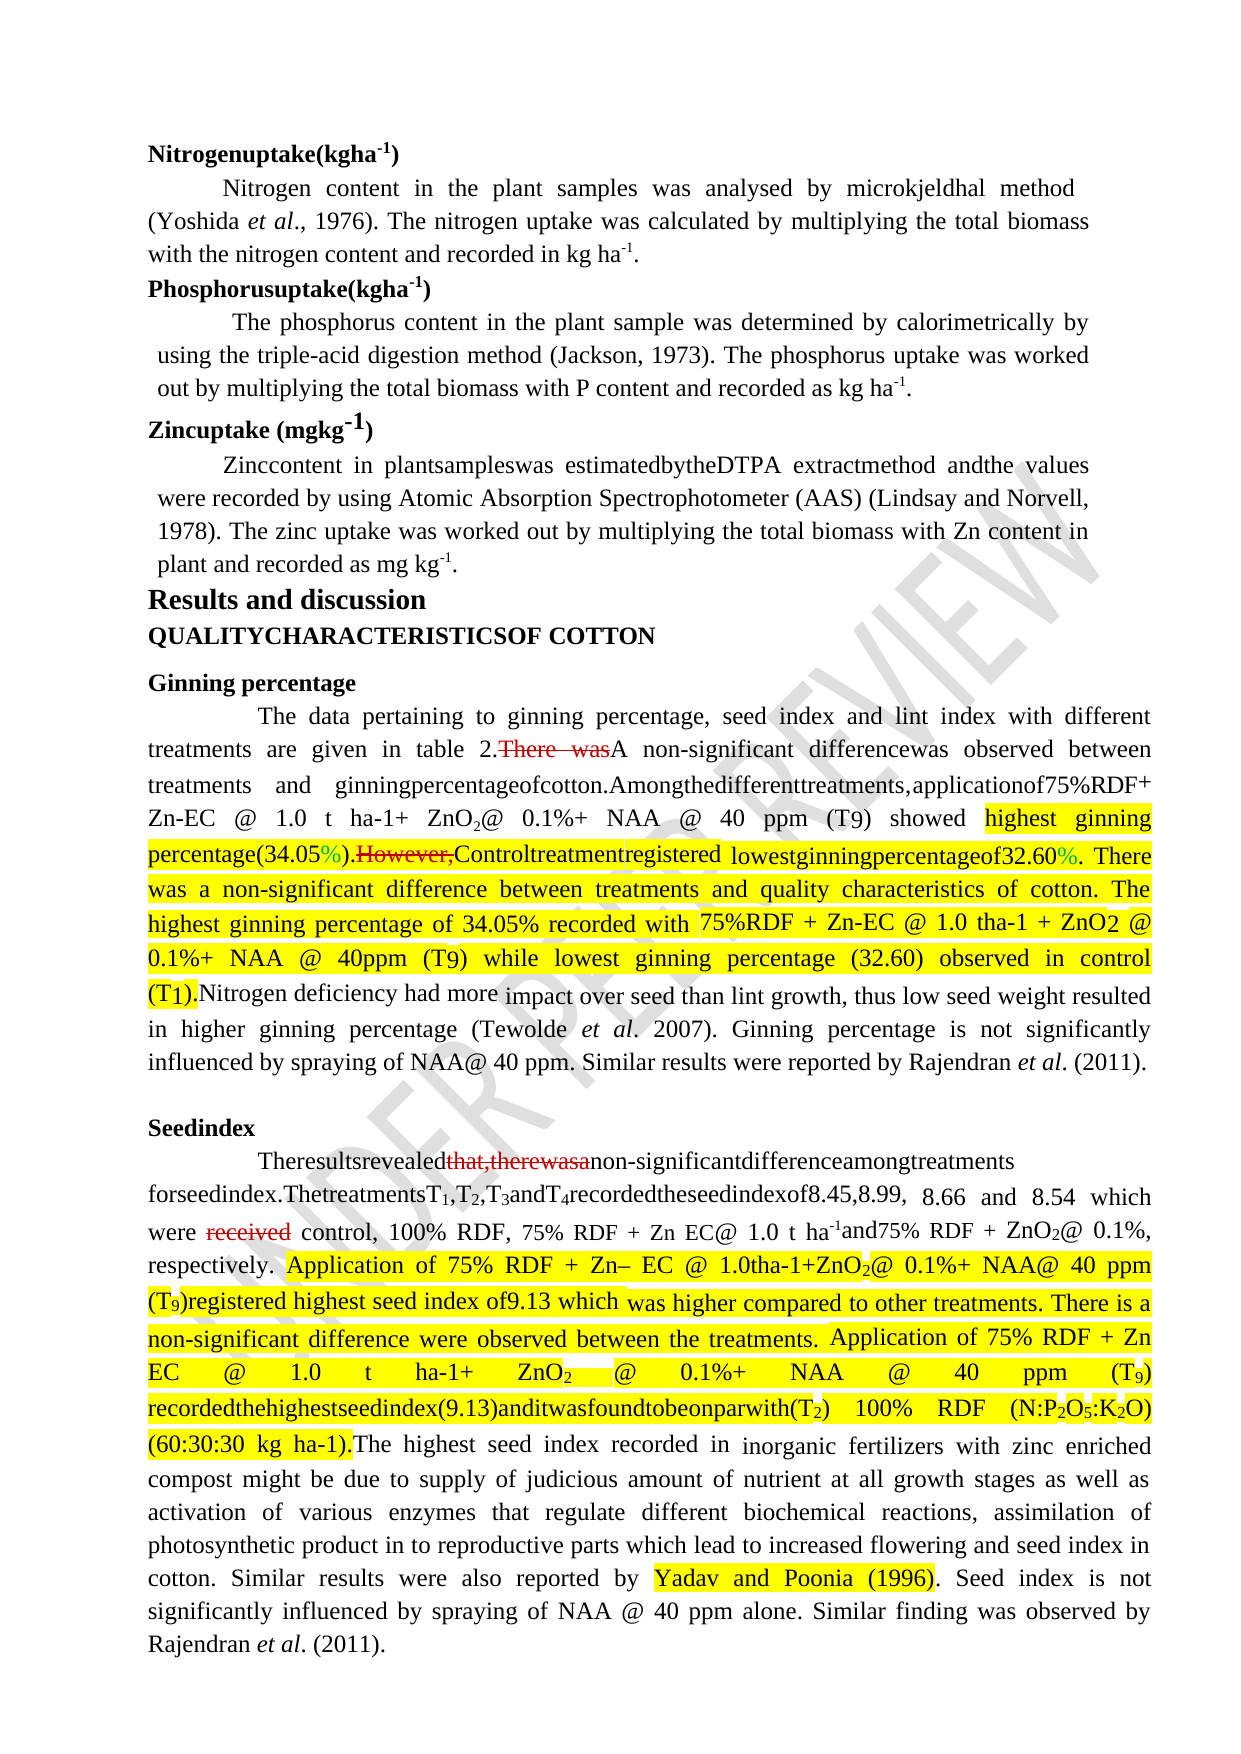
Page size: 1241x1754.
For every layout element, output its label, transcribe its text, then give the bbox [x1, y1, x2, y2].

subtitle Phosphorusuptake(kgha-1) [148, 272, 1152, 302]
subtitle Seedindex [148, 1113, 1152, 1142]
subtitle The data pertaining to ginning percentage, seed index and lint index with different treatments are given in table 2.There wasA non-significant differencewas observed between treatments and ginningpercentageofcotton.Amongthedifferenttreatments,applicationof75%RDF+ Zn-EC @ 1.0 t ha-1+ ZnO2@ 0.1%+ NAA @ 40 ppm (T9) showed highest ginning percentage(34.05%).However,Controltreatmentregistered lowestginningpercentageof32.60%. There was a non-significant difference between treatments and quality characteristics of cotton. The highest ginning percentage of 34.05% recorded with 75%RDF + Zn-EC @ 1.0 tha-1 + ZnO2 @ 0.1%+ NAA @ 40ppm (T9) while lowest ginning percentage (32.60) observed in control (T1).Nitrogen deficiency had more impact over seed than lint growth, thus low seed weight resulted in higher ginning percentage (Tewolde et al. 2007). Ginning percentage is not significantly influenced by spraying of NAA@ 40 ppm. Similar results were reported by Rajendran et al. (2011). [148, 701, 1152, 861]
text Results and discussion [148, 582, 1152, 616]
subtitle Nitrogenuptake(kgha-1) [148, 137, 1152, 168]
subtitle QUALITYCHARACTERISTICSOF COTTON [148, 621, 1152, 649]
subtitle Theresultsrevealedthat,therewasanon-significantdifferenceamongtreatments forseedindex.ThetreatmentsT1,T2,T3andT4recordedtheseedindexof8.45,8.99, 8.66 and 8.54 which were received control, 100% RDF, 75% RDF + Zn EC@ 1.0 t ha-1and75% RDF + ZnO2@ 0.1%, respectively. Application of 75% RDF + Zn– EC @ 1.0tha-1+ZnO2@ 0.1%+ NAA@ 40 ppm (T9)registered highest seed index of9.13 which was higher compared to other treatments. There is a non-significant difference were observed between the treatments. Application of 75% RDF + Zn EC @ 1.0 t ha-1+ ZnO2 @ 0.1%+ NAA @ 40 ppm (T9) recordedthehighestseedindex(9.13)anditwasfoundtobeonparwith(T2) 100% RDF (N:P2O5:K2O) (60:30:30 kg ha-1).The highest seed index recorded in inorganic fertilizers with zinc enriched compost might be due to supply of judicious amount of nutrient at all growth stages as well as activation of various enzymes that regulate different biochemical reactions, assimilation of photosynthetic product in to reproductive parts which lead to increased flowering and seed index in cotton. Similar results were also reported by Yadav and Poonia (1996). Seed index is not significantly influenced by spraying of NAA @ 40 ppm alone. Similar finding was observed by Rajendran et al. (2011). [148, 1422, 1152, 1658]
text Zincuptake (mgkg-1) [148, 406, 1091, 444]
text Zinccontent in plantsampleswas estimatedbytheDTPA extractmethod andthe values were recorded by using Atomic Absorption Spectrophotometer (AAS) (Lindsay and Norvell, 1978). The zinc uptake was worked out by multiplying the total biomass with Zn content in plant and recorded as mg kg-1. [157, 450, 1090, 578]
text Nitrogen content in the plant samples was analysed by microkjeldhal method (Yoshida et al., 1976). The nitrogen uptake was calculated by multiplying the total biomass with the nitrogen content and recorded in kg ha-1. [148, 173, 1091, 268]
subtitle Theresultsrevealedthat,therewasanon-significantdifferenceamongtreatments forseedindex.ThetreatmentsT1,T2,T3andT4recordedtheseedindexof8.45,8.99, 8.66 and 8.54 which were received control, 100% RDF, 75% RDF + Zn EC@ 1.0 t ha-1and75% RDF + ZnO2@ 0.1%, respectively. Application of 75% RDF + Zn– EC @ 1.0tha-1+ZnO2@ 0.1%+ NAA@ 40 ppm (T9)registered highest seed index of9.13 which was higher compared to other treatments. There is a non-significant difference were observed between the treatments. Application of 75% RDF + Zn EC @ 1.0 t ha-1+ ZnO2 @ 0.1%+ NAA @ 40 ppm (T9) recordedthehighestseedindex(9.13)anditwasfoundtobeonparwith(T2) 100% RDF (N:P2O5:K2O) (60:30:30 kg ha-1).The highest seed index recorded in inorganic fertilizers with zinc enriched compost might be due to supply of judicious amount of nutrient at all growth stages as well as activation of various enzymes that regulate different biochemical reactions, assimilation of photosynthetic product in to reproductive parts which lead to increased flowering and seed index in cotton. Similar results were also reported by Yadav and Poonia (1996). Seed index is not significantly influenced by spraying of NAA @ 40 ppm alone. Similar finding was observed by Rajendran et al. (2011). [148, 1146, 1152, 1324]
subtitle Ginning percentage [148, 668, 1152, 697]
text The phosphorus content in the plant sample was determined by calorimetrically by using the triple-acid digestion method (Jackson, 1973). The phosphorus uptake was worked out by multiplying the total biomass with P content and recorded as kg ha-1. [157, 307, 1090, 402]
subtitle The data pertaining to ginning percentage, seed index and lint index with different treatments are given in table 2.There wasA non-significant differencewas observed between treatments and ginningpercentageofcotton.Amongthedifferenttreatments,applicationof75%RDF+ Zn-EC @ 1.0 t ha-1+ ZnO2@ 0.1%+ NAA @ 40 ppm (T9) showed highest ginning percentage(34.05%).However,Controltreatmentregistered lowestginningpercentageof32.60%. There was a non-significant difference between treatments and quality characteristics of cotton. The highest ginning percentage of 34.05% recorded with 75%RDF + Zn-EC @ 1.0 tha-1 + ZnO2 @ 0.1%+ NAA @ 40ppm (T9) while lowest ginning percentage (32.60) observed in control (T1).Nitrogen deficiency had more impact over seed than lint growth, thus low seed weight resulted in higher ginning percentage (Tewolde et al. 2007). Ginning percentage is not significantly influenced by spraying of NAA@ 40 ppm. Similar results were reported by Rajendran et al. (2011). [148, 974, 1152, 1076]
